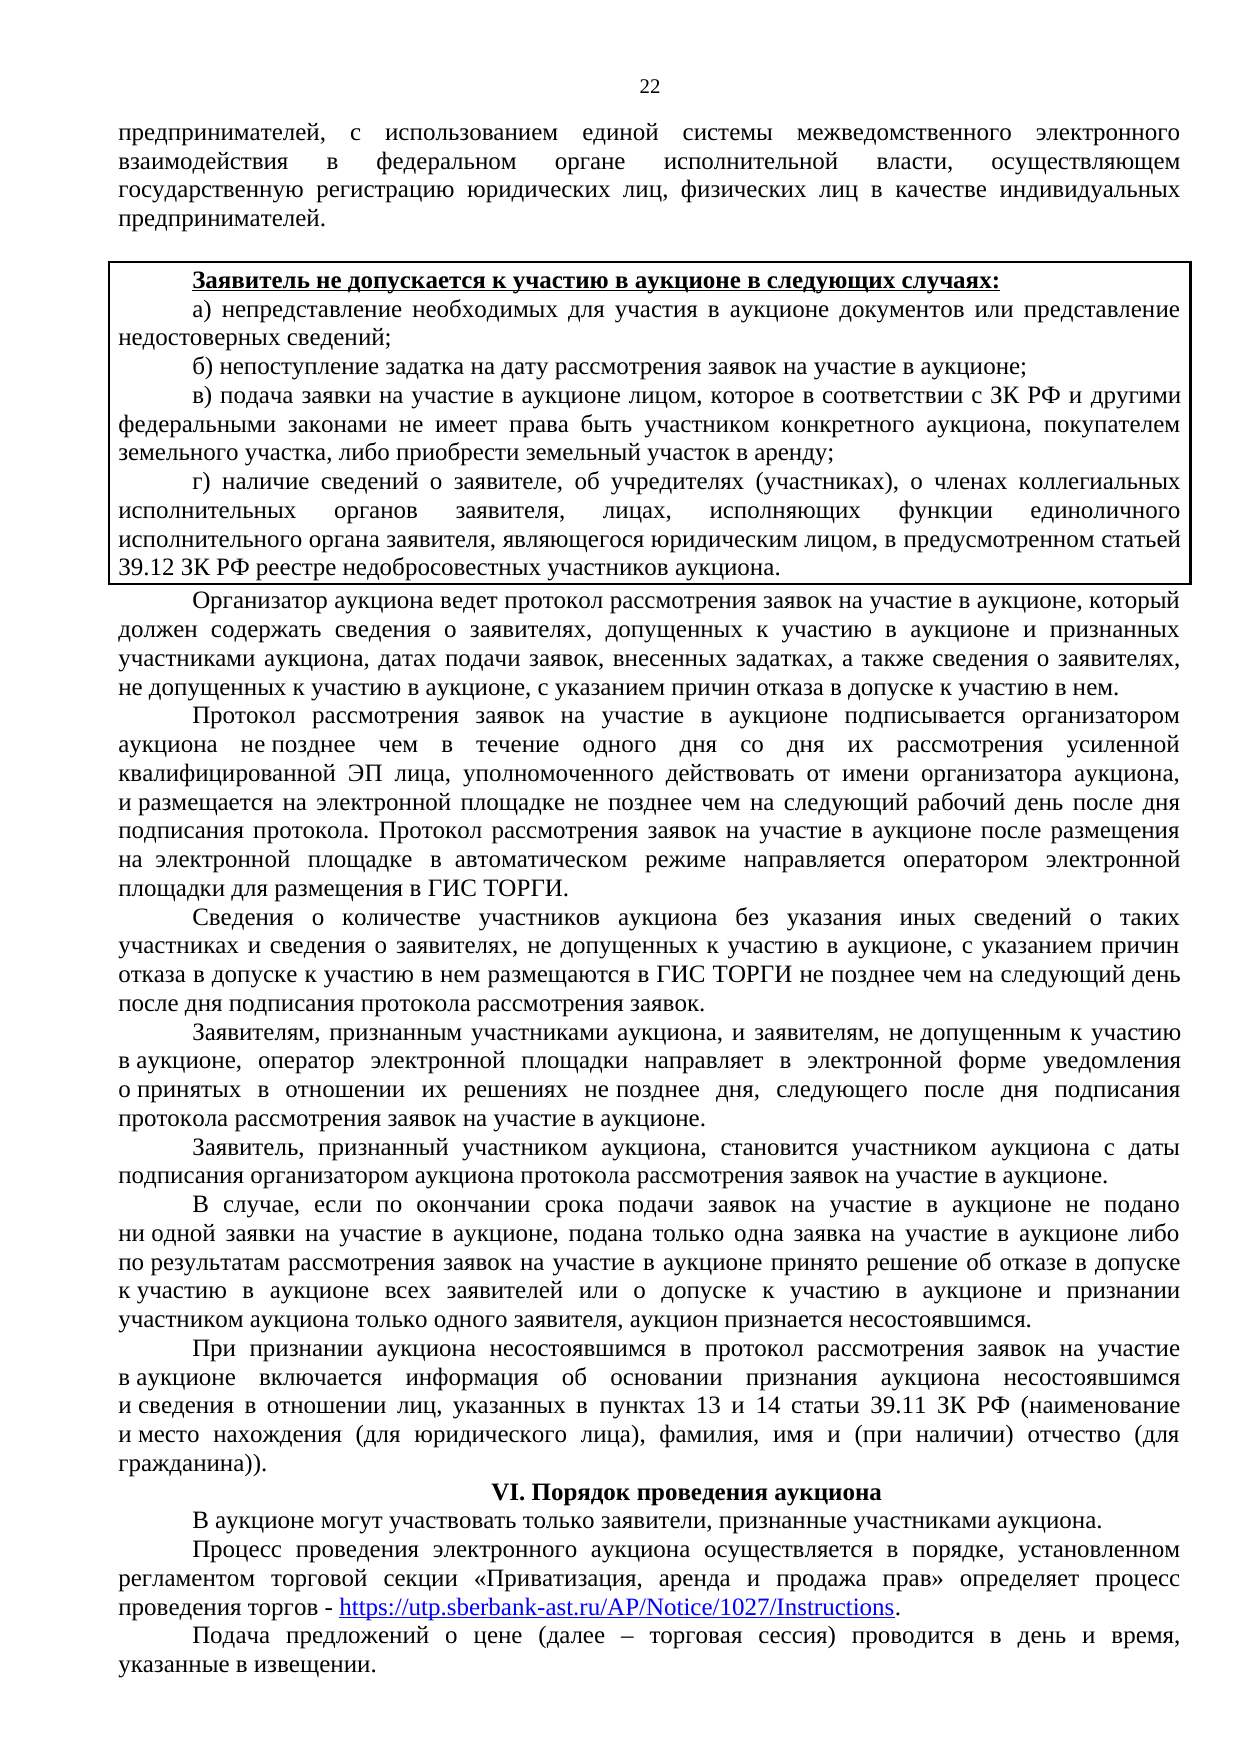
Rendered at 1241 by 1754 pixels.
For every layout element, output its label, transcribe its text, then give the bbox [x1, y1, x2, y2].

text Подача предложений о цене (далее – торговая сессия) проводится в день и время, указанные в извещении. [118, 1620, 1181, 1678]
text Заявителям, признанным участниками аукциона, и заявителям, не допущенным к участию в аукционе, оператор электронной площадки направляет в электронной форме уведомления о принятых в отношении их решениях не позднее дня, следующего после дня подписания протокола рассмотрения заявок на участие в аукционе. [118, 1017, 1181, 1132]
text г) наличие сведений о заявителе, об учредителях (участниках), о членах коллегиальных исполнительных органов заявителя, лицах, исполняющих функции единоличного исполнительного органа заявителя, являющегося юридическим лицом, в предусмотренном статьей 39.12 ЗК РФ реестре недобросовестных участников аукциона. [110, 462, 1189, 583]
text а) непредставление необходимых для участия в аукционе документов или представление недостоверных сведений; [118, 294, 1181, 351]
text Заявитель, признанный участником аукциона, становится участником аукциона с даты подписания организатором аукциона протокола рассмотрения заявок на участие в аукционе. [118, 1132, 1181, 1189]
list VI. Порядок проведения аукциона [192, 1477, 1181, 1505]
text в) подача заявки на участие в аукционе лицом, которое в соответствии с ЗК РФ и другими федеральными законами не имеет права быть участником конкретного аукциона, покупателем земельного участка, либо приобрести земельный участок в аренду; [118, 380, 1181, 462]
text При признании аукциона несостоявшимся в протокол рассмотрения заявок на участие в аукционе включается информация об основании признания аукциона несостоявшимся и сведения в отношении лиц, указанных в пунктах 13 и 14 статьи 39.11 ЗК РФ (наименование и место нахождения (для юридического лица), фамилия, имя и (при наличии) отчество (для гражданина)). [118, 1333, 1181, 1477]
text б) непоступление задатка на дату рассмотрения заявок на участие в аукционе; [118, 351, 1181, 380]
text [118, 117, 1181, 232]
text Процесс проведения электронного аукциона осуществляется в порядке, установленном регламентом торговой секции «Приватизация, аренда и продажа прав» определяет процесс проведения торгов - https://utp.sberbank-ast.ru/AP/Notice/1027/Instructions. [118, 1534, 1181, 1620]
text Заявитель не допускается к участию в аукционе в следующих случаях: [110, 263, 1189, 294]
text Организатор аукциона ведет протокол рассмотрения заявок на участие в аукционе, который должен содержать сведения о заявителях, допущенных к участию в аукционе и признанных участниками аукциона, датах подачи заявок, внесенных задатках, а также сведения о заявителях, не допущенных к участию в аукционе, с указанием причин отказа в допуске к участию в нем. [118, 585, 1181, 700]
text В аукционе могут участвовать только заявители, признанные участниками аукциона. [118, 1505, 1181, 1534]
text Протокол рассмотрения заявок на участие в аукционе подписывается организатором аукциона не позднее чем в течение одного дня со дня их рассмотрения усиленной квалифицированной ЭП лица, уполномоченного действовать от имени организатора аукциона, и размещается на электронной площадке не позднее чем на следующий рабочий день после дня подписания протокола. Протокол рассмотрения заявок на участие в аукционе после размещения на электронной площадке в автоматическом режиме направляется оператором электронной площадки для размещения в ГИС ТОРГИ. [118, 700, 1181, 902]
text В случае, если по окончании срока подачи заявок на участие в аукционе не подано ни одной заявки на участие в аукционе, подана только одна заявка на участие в аукционе либо по результатам рассмотрения заявок на участие в аукционе принято решение об отказе в допуске к участию в аукционе всех заявителей или о допуске к участию в аукционе и признании участником аукциона только одного заявителя, аукцион признается несостоявшимся. [118, 1189, 1181, 1333]
text Сведения о количестве участников аукциона без указания иных сведений о таких участниках и сведения о заявителях, не допущенных к участию в аукционе, с указанием причин отказа в допуске к участию в нем размещаются в ГИС ТОРГИ не позднее чем на следующий день после дня подписания протокола рассмотрения заявок. [118, 902, 1181, 1017]
